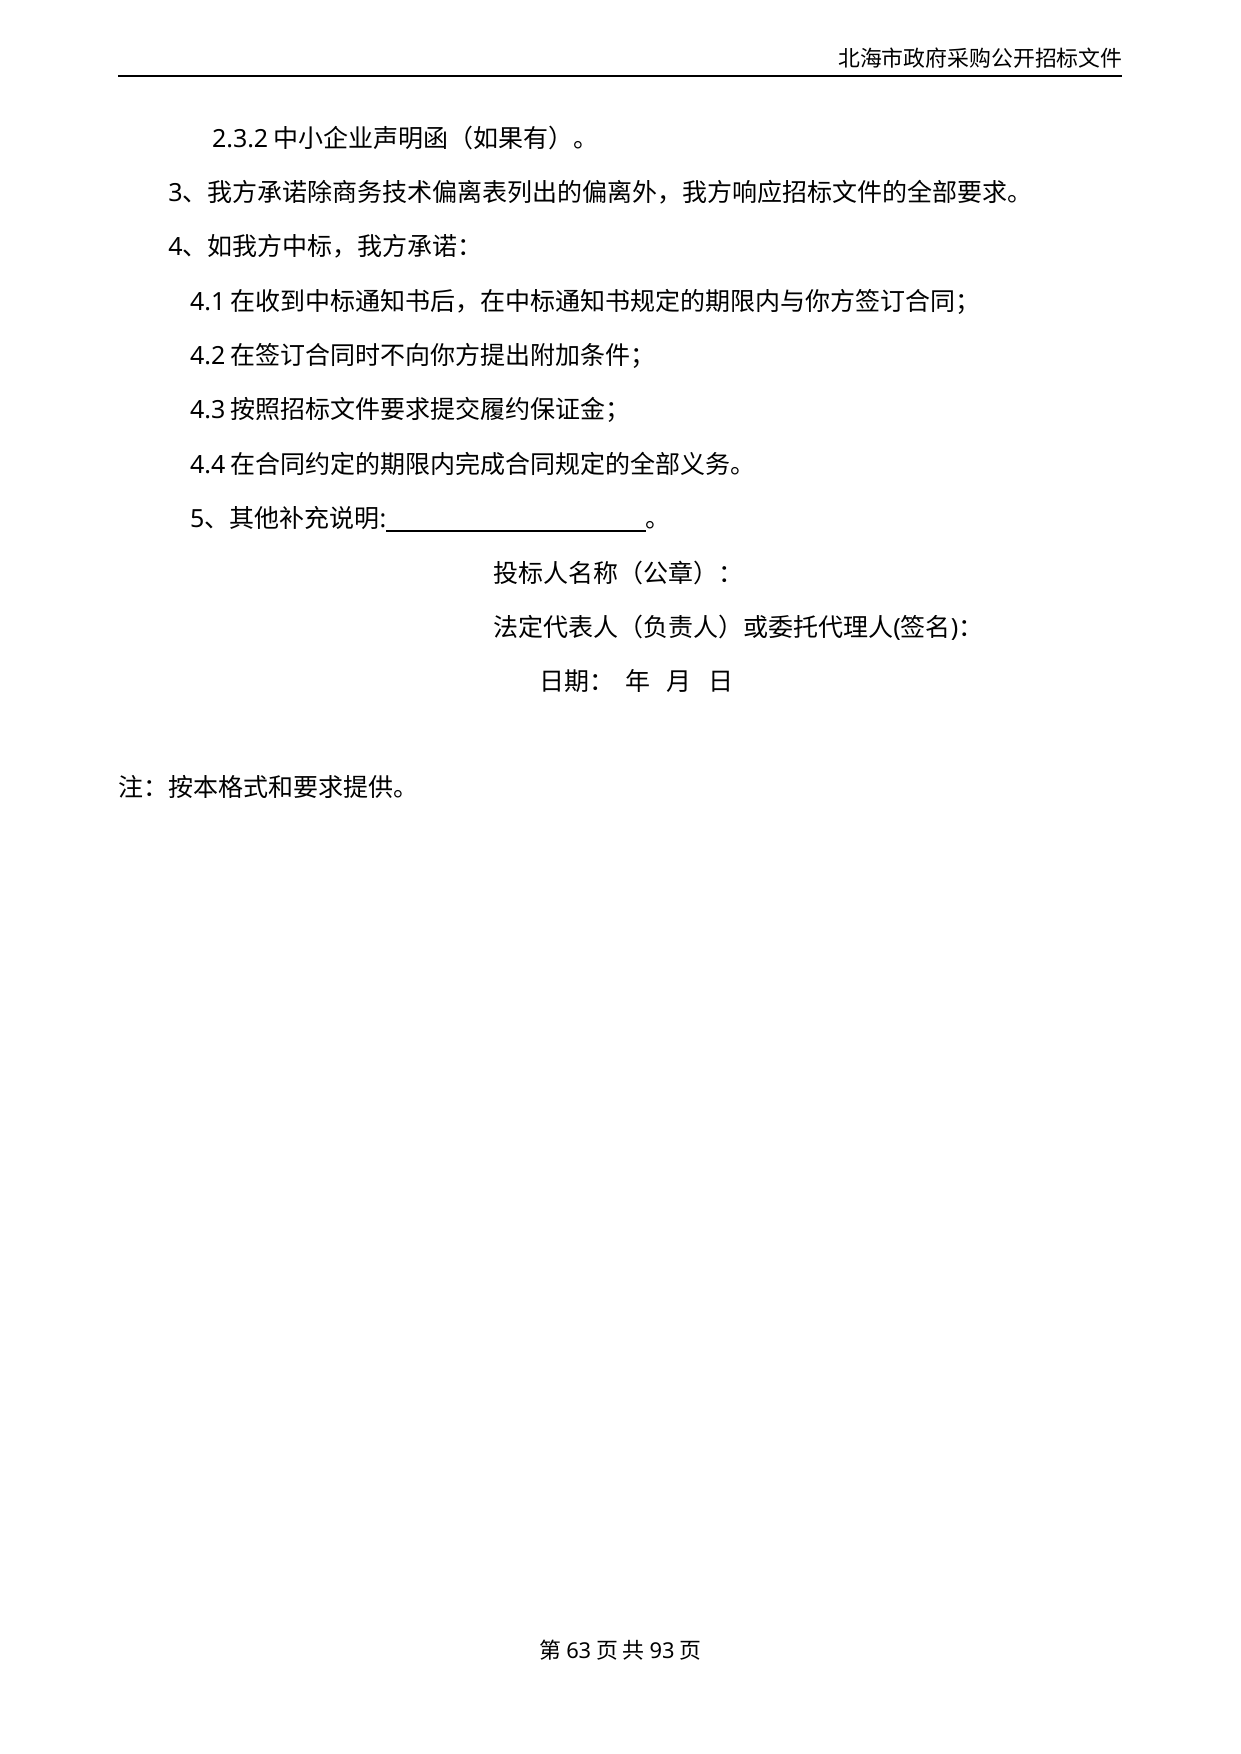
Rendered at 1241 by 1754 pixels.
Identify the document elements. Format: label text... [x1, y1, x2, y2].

text 4.2在签订合同时不向你方提出附加条件； [140, 336, 1122, 372]
text 4.1在收到中标通知书后，在中标通知书规定的期限内与你方签订合同； [140, 281, 1122, 317]
text 4.3按照招标文件要求提交履约保证金； [140, 390, 1122, 426]
text 注：按本格式和要求提供。 [118, 767, 1078, 803]
text 日期： 年 月 日 [118, 662, 1122, 698]
text 投标人名称（公章）： [118, 553, 1122, 589]
text 2.3.2中小企业声明函（如果有）。 [162, 118, 1122, 154]
text 4、如我方中标，我方承诺： [118, 227, 1122, 263]
text 3、我方承诺除商务技术偏离表列出的偏离外，我方响应招标文件的全部要求。 [118, 172, 1122, 209]
text 4.4在合同约定的期限内完成合同规定的全部义务。 [140, 444, 1122, 481]
text 法定代表人（负责人）或委托代理人(签名)： [118, 607, 1122, 644]
text 5、其他补充说明: 。 [140, 499, 1122, 535]
